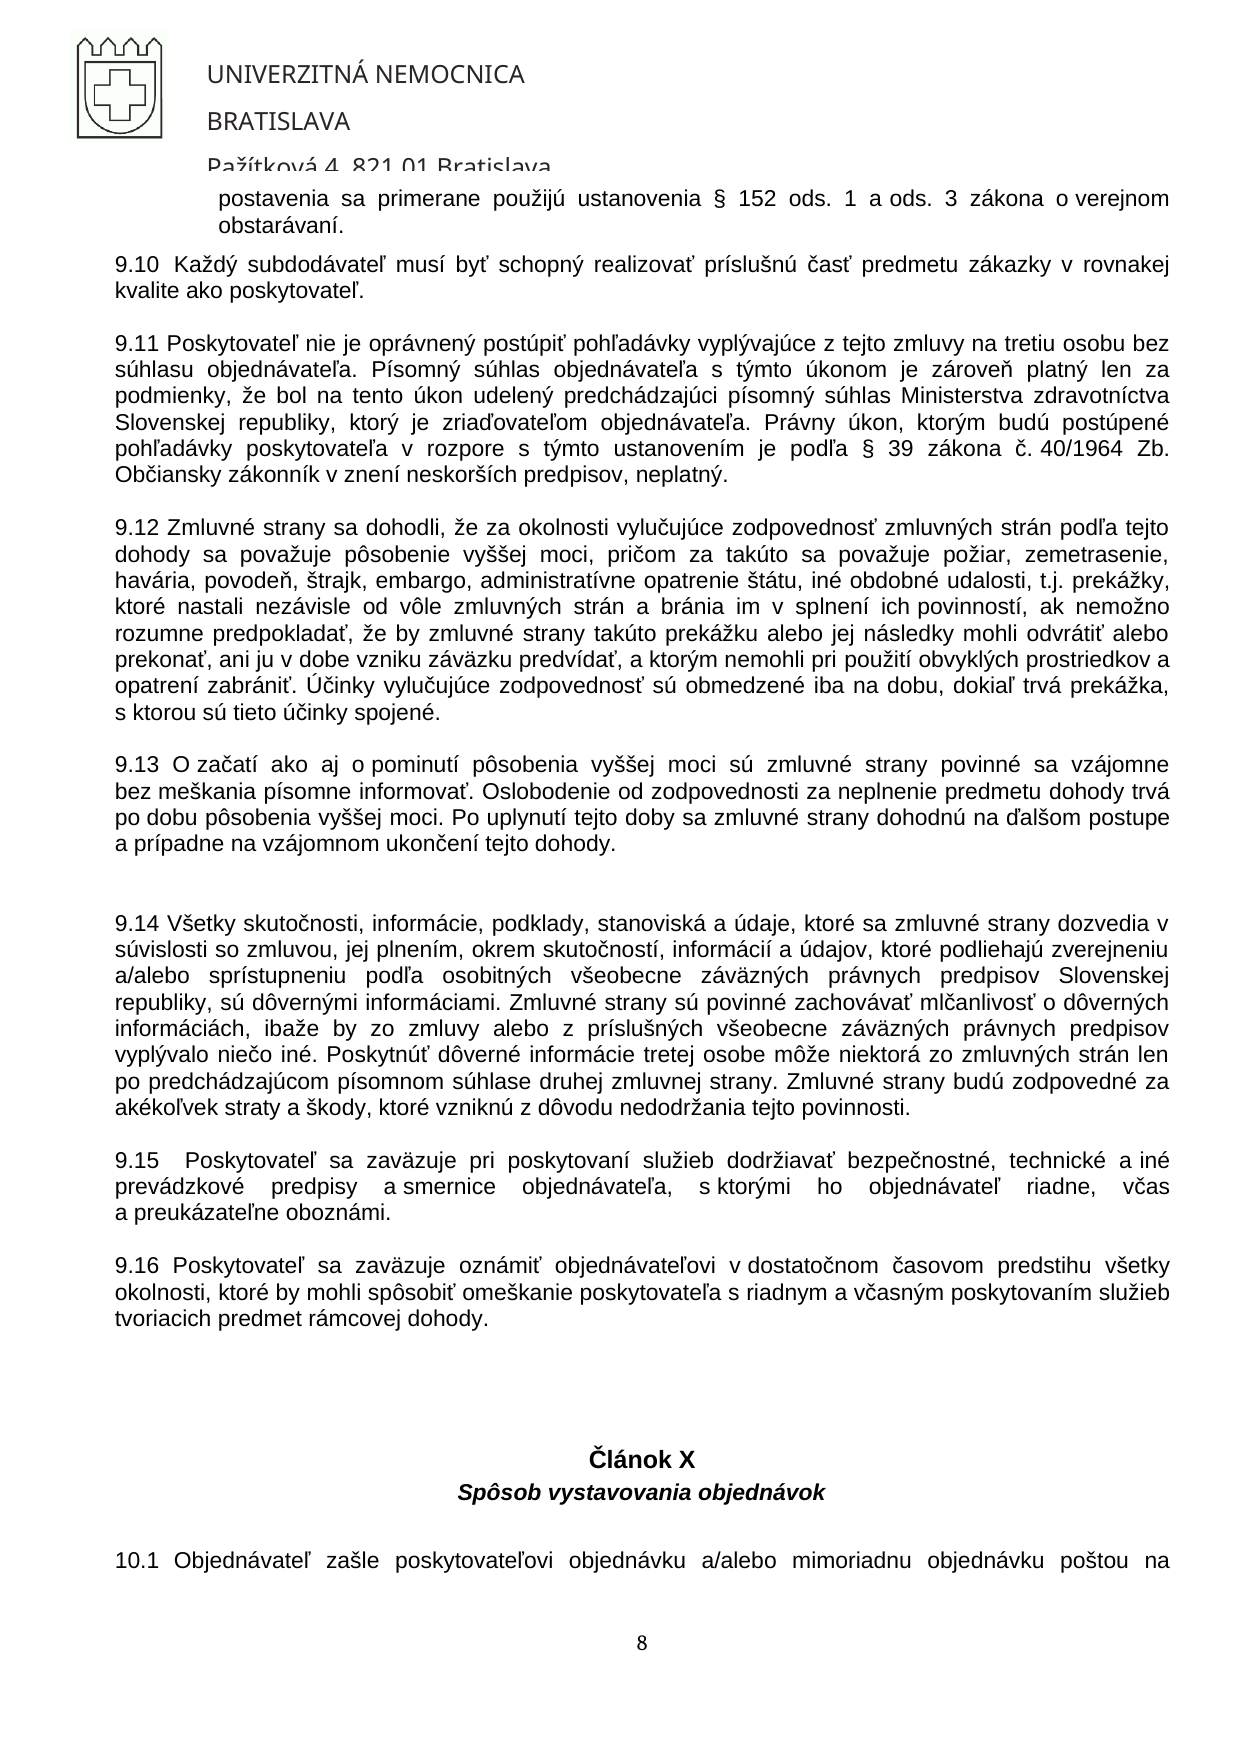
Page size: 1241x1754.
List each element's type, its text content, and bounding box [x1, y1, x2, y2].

text 9.16 Poskytovateľ sa zaväzuje oznámiť objednávateľovi v dostatočnom časovom predstihu všetky okolnosti, ktoré by mohli spôsobiť omeškanie poskytovateľa s riadnym a včasným poskytovaním služieb tvoriacich predmet rámcovej dohody. [114, 1252, 1170, 1331]
text Spôsob vystavovania objednávok [114, 1478, 1170, 1505]
text 9.12 Zmluvné strany sa dohodli, že za okolnosti vylučujúce zodpovednosť zmluvných strán podľa tejto dohody sa považuje pôsobenie vyššej moci, pričom za takúto sa považuje požiar, zemetrasenie, havária, povodeň, štrajk, embargo, administratívne opatrenie štátu, iné obdobné udalosti, t.j. prekážky, ktoré nastali nezávisle od vôle zmluvných strán a bránia im v splnení ich povinností, ak nemožno rozumne predpokladať, že by zmluvné strany takúto prekážku alebo jej následky mohli odvrátiť alebo prekonať, ani ju v dobe vzniku záväzku predvídať, a ktorým nemohli pri použití obvyklých prostriedkov a opatrení zabrániť. Účinky vylučujúce zodpovednosť sú obmedzené iba na dobu, dokiaľ trvá prekážka, s ktorou sú tieto účinky spojené. [114, 514, 1170, 725]
text 9.11 Poskytovateľ nie je oprávnený postúpiť pohľadávky vyplývajúce z tejto zmluvy na tretiu osobu bez súhlasu objednávateľa. Písomný súhlas objednávateľa s týmto úkonom je zároveň platný len za podmienky, že bol na tento úkon udelený predchádzajúci písomný súhlas Ministerstva zdravotníctva Slovenskej republiky, ktorý je zriaďovateľom objednávateľa. Právny úkon, ktorým budú postúpené pohľadávky poskytovateľa v rozpore s týmto ustanovením je podľa § 39 zákona č. 40/1964 Zb. Občiansky zákonník v znení neskorších predpisov, neplatný. [114, 330, 1170, 488]
list Každý subdodávateľ musí byť schopný realizovať príslušnú časť predmetu zákazky v rovnakej kvalite ako poskytovateľ. [114, 251, 1170, 303]
text 9.15 Poskytovateľ sa zaväzuje pri poskytovaní služieb dodržiavať bezpečnostné, technické a iné prevádzkové predpisy a smernice objednávateľa, s ktorými ho objednávateľ riadne, včas a preukázateľne oboznámi. [114, 1147, 1170, 1226]
text Článok X [114, 1446, 1169, 1474]
picture [70, 29, 167, 142]
text 9.13 O začatí ako aj o pominutí pôsobenia vyššej moci sú zmluvné strany povinné sa vzájomne bez meškania písomne informovať. Oslobodenie od zodpovednosti za neplnenie predmetu dohody trvá po dobu pôsobenia vyššej moci. Po uplynutí tejto doby sa zmluvné strany dohodnú na ďalšom postupe a prípadne na vzájomnom ukončení tejto dohody. [114, 751, 1170, 857]
text 9.14 Všetky skutočnosti, informácie, podklady, stanoviská a údaje, ktoré sa zmluvné strany dozvedia v súvislosti so zmluvou, jej plnením, okrem skutočností, informácií a údajov, ktoré podliehajú zverejneniu a/alebo sprístupneniu podľa osobitných všeobecne záväzných právnych predpisov Slovenskej republiky, sú dôvernými informáciami. Zmluvné strany sú povinné zachovávať mlčanlivosť o dôverných informáciách, ibaže by zo zmluvy alebo z príslušných všeobecne záväzných právnych predpisov vyplývalo niečo iné. Poskytnúť dôverné informácie tretej osobe môže niektorá zo zmluvných strán len po predchádzajúcom písomnom súhlase druhej zmluvnej strany. Zmluvné strany budú zodpovedné za akékoľvek straty a škody, ktoré vzniknú z dôvodu nedodržania tejto povinnosti. [114, 909, 1170, 1120]
